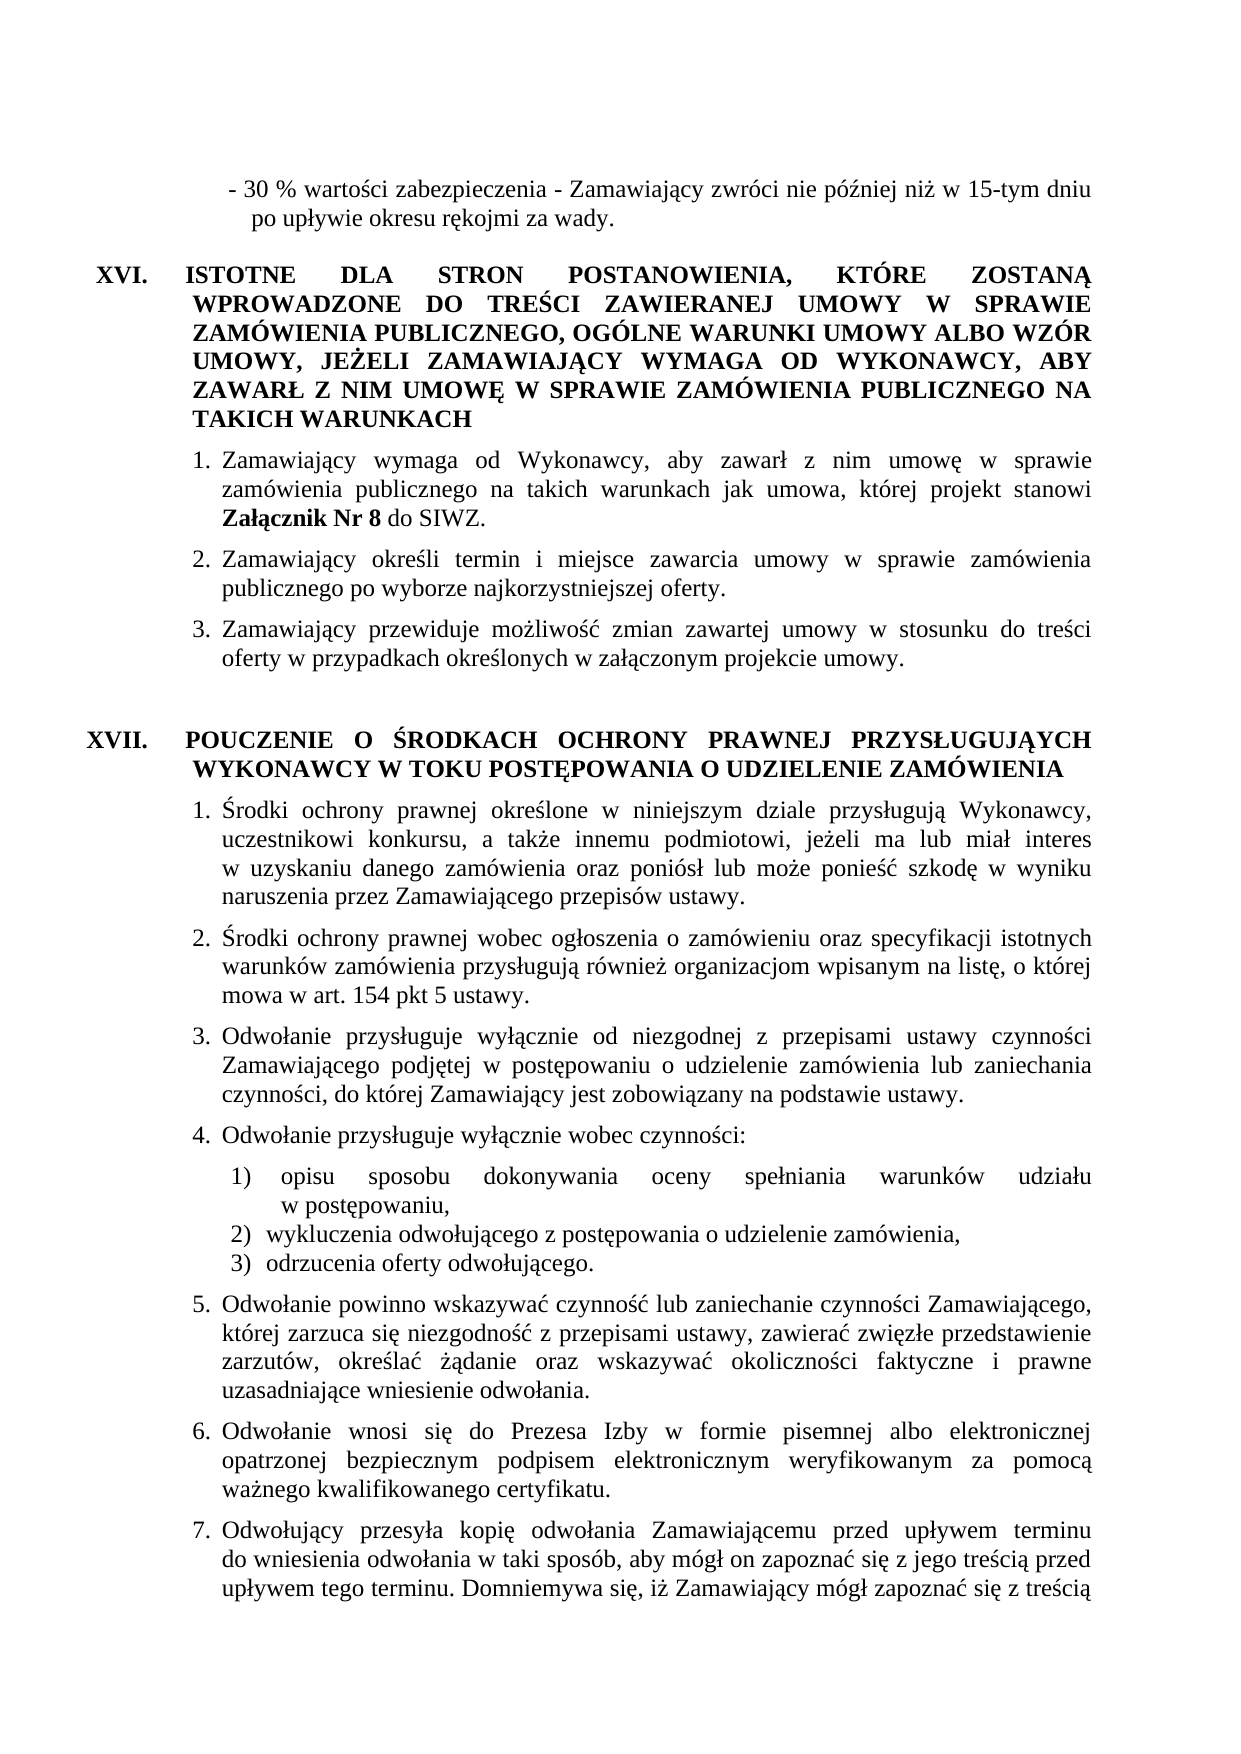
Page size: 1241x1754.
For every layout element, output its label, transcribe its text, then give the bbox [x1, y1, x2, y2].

list opisu sposobu dokonywania oceny spełniania warunków udziału w postępowaniu, [251, 1161, 1092, 1219]
subtitle ISTOTNE DLA STRON POSTANOWIENIA, KTÓRE ZOSTANĄ WPROWADZONE DO TREŚCI ZAWIERANEJ UMOWY W SPRAWIE ZAMÓWIENIA PUBLICZNEGO, OGÓLNE WARUNKI UMOWY ALBO WZÓR UMOWY, JEŻELI ZAMAWIAJĄCY WYMAGA OD WYKONAWCY, ABY ZAWARŁ Z NIM UMOWĘ W SPRAWIE ZAMÓWIENIA PUBLICZNEGO NA TAKICH WARUNKACH [148, 260, 1092, 433]
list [192, 1515, 1092, 1601]
list Zamawiający określi termin i miejsce zawarcia umowy w sprawie zamówienia publicznego po wyborze najkorzystniejszej oferty. [192, 544, 1092, 601]
list wykluczenia odwołującego z postępowania o udzielenie zamówienia, [251, 1219, 1092, 1248]
list Zamawiający wymaga od Wykonawcy, aby zawarł z nim umowę w sprawie zamówienia publicznego na takich warunkach jak umowa, której projekt stanowi Załącznik Nr 8 do SIWZ. [192, 445, 1092, 531]
list Odwołanie przysługuje wyłącznie wobec czynności: [192, 1120, 1092, 1149]
list Środki ochrony prawnej określone w niniejszym dziale przysługują Wykonawcy, uczestnikowi konkursu, a także innemu podmiotowi, jeżeli ma lub miał interes w uzyskaniu danego zamówienia oraz poniósł lub może ponieść szkodę w wyniku naruszenia przez Zamawiającego przepisów ustawy. [192, 795, 1092, 910]
list Odwołanie powinno wskazywać czynność lub zaniechanie czynności Zamawiającego, której zarzuca się niezgodność z przepisami ustawy, zawierać zwięzłe przedstawienie zarzutów, określać żądanie oraz wskazywać okoliczności faktyczne i prawne uzasadniające wniesienie odwołania. [192, 1289, 1092, 1404]
list Zamawiający przewiduje możliwość zmian zawartej umowy w stosunku do treści oferty w przypadkach określonych w załączonym projekcie umowy. [192, 614, 1092, 671]
list Odwołanie przysługuje wyłącznie od niezgodnej z przepisami ustawy czynności Zamawiającego podjętej w postępowaniu o udzielenie zamówienia lub zaniechania czynności, do której Zamawiający jest zobowiązany na podstawie ustawy. [192, 1021, 1092, 1108]
list Odwołanie wnosi się do Prezesa Izby w formie pisemnej albo elektronicznej opatrzonej bezpiecznym podpisem elektronicznym weryfikowanym za pomocą ważnego kwalifikowanego certyfikatu. [192, 1416, 1092, 1503]
list Środki ochrony prawnej wobec ogłoszenia o zamówieniu oraz specyfikacji istotnych warunków zamówienia przysługują również organizacjom wpisanym na listę, o której mowa w art. 154 pkt 5 ustawy. [192, 923, 1092, 1009]
list odrzucenia oferty odwołującego. [251, 1248, 1092, 1276]
subtitle POUCZENIE O ŚRODKACH OCHRONY PRAWNEJ PRZYSŁUGUJĄYCH WYKONAWCY W TOKU POSTĘPOWANIA O UDZIELENIE ZAMÓWIENIA [148, 725, 1092, 783]
text - 30 % wartości zabezpieczenia - Zamawiający zwróci nie później niż w 15-tym dniu po upływie okresu rękojmi za wady. [228, 174, 1092, 231]
